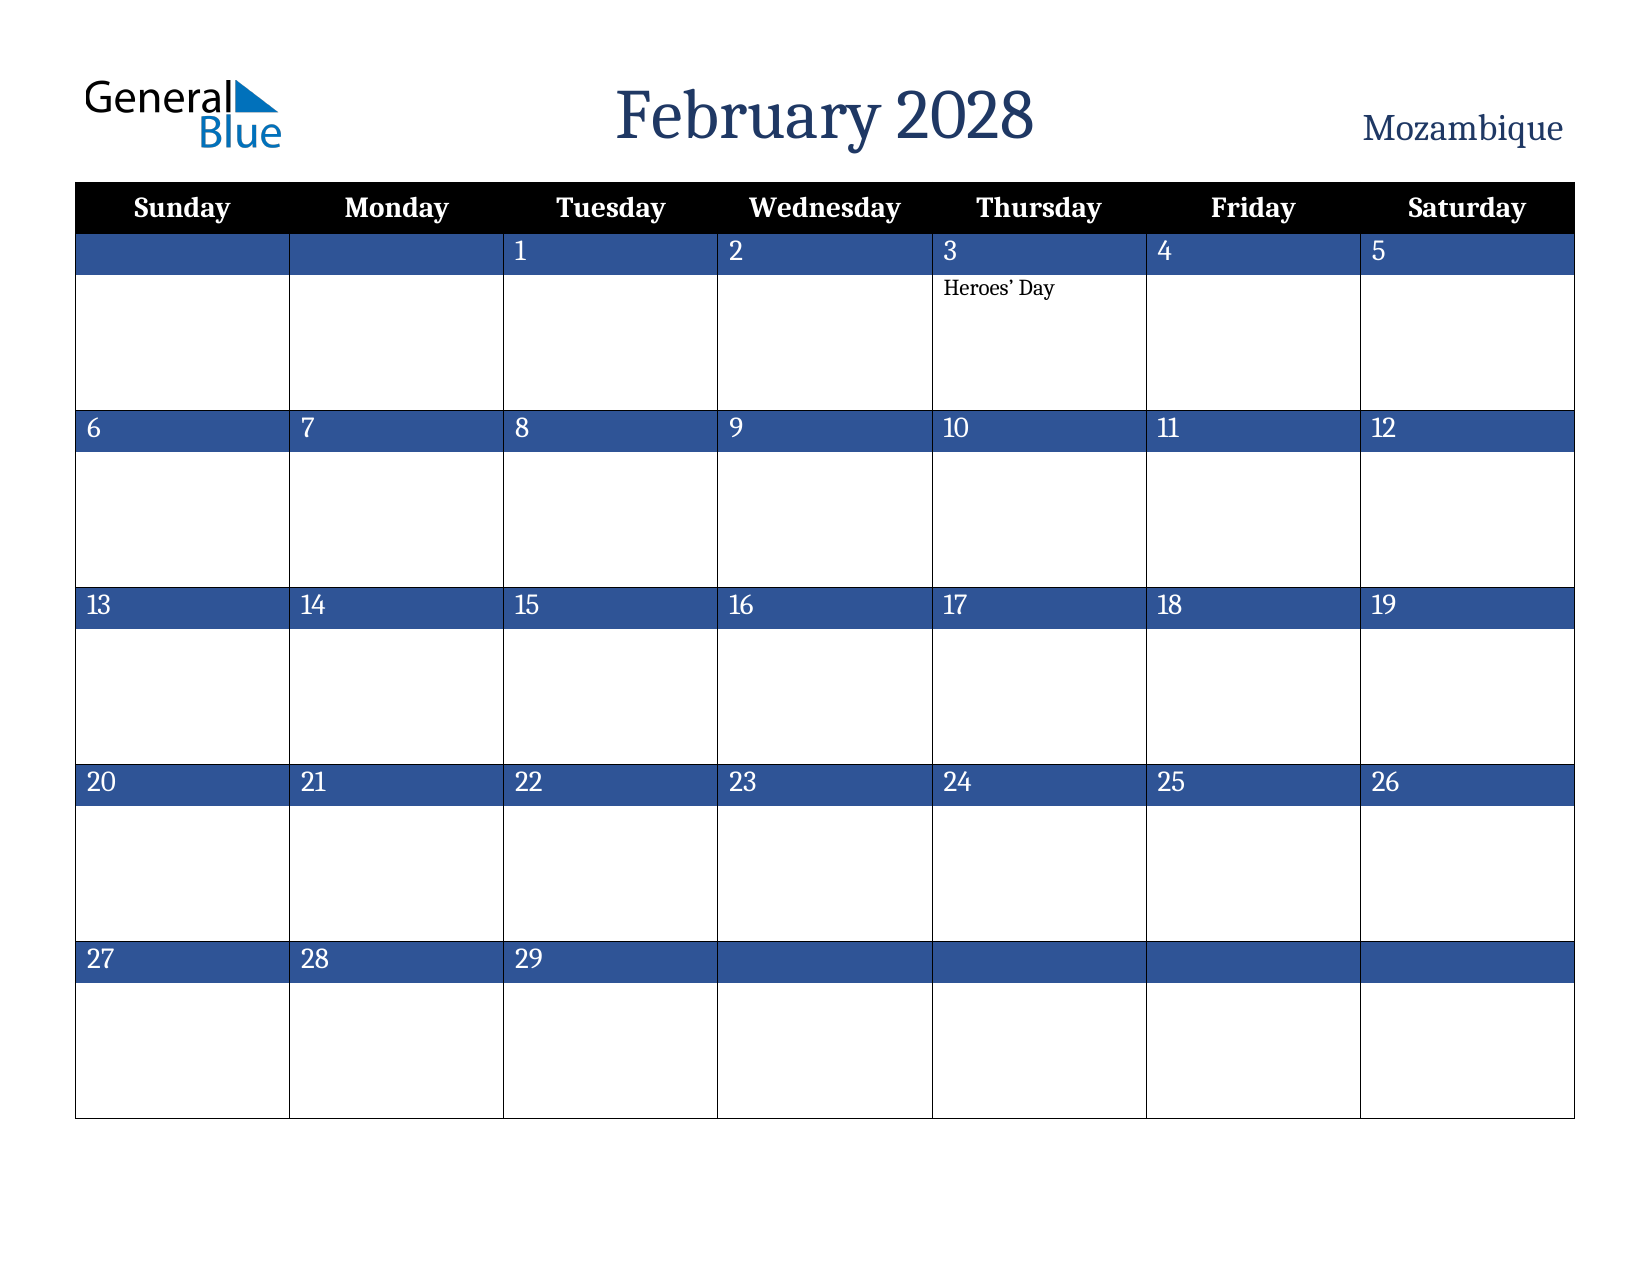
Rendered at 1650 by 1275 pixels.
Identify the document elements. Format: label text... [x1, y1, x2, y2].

table_cell 29 [504, 942, 717, 983]
table_cell [290, 806, 503, 941]
table_cell [718, 806, 932, 941]
table_cell 4 [1147, 234, 1360, 275]
table_cell 16 [718, 588, 932, 629]
table_cell 9 [718, 411, 932, 452]
table_cell [1147, 942, 1360, 983]
table_cell [504, 452, 717, 587]
table_cell [1361, 806, 1574, 941]
table_cell 2 [718, 234, 932, 275]
table_cell [504, 806, 717, 941]
table_cell 25 [1147, 765, 1360, 806]
table_cell [76, 452, 289, 587]
table_cell 3 [933, 234, 1146, 275]
table_cell [1147, 629, 1360, 764]
table_cell Heroes’ Day [933, 275, 1146, 410]
table_cell [933, 806, 1146, 941]
table_cell [290, 234, 503, 275]
table_cell 13 [76, 588, 289, 629]
table_cell [76, 983, 289, 1118]
table_cell [1147, 452, 1360, 587]
table_cell [718, 942, 932, 983]
table_cell [76, 275, 289, 410]
table_cell [933, 629, 1146, 764]
table_cell [1361, 629, 1574, 764]
table_cell 20 [76, 765, 289, 806]
table_cell Wednesday [718, 183, 932, 233]
table_cell [504, 983, 717, 1118]
table_cell 26 [1361, 765, 1574, 806]
table_cell 28 [290, 942, 503, 983]
table_cell 7 [290, 411, 503, 452]
table_cell 12 [1361, 411, 1574, 452]
table_header [76, 75, 503, 182]
table_cell 15 [504, 588, 717, 629]
table_cell 22 [504, 765, 717, 806]
table_cell [76, 806, 289, 941]
table_cell [504, 629, 717, 764]
table_cell 19 [1361, 588, 1574, 629]
picture [86, 80, 281, 148]
table_cell 21 [290, 765, 503, 806]
table_cell 5 [1361, 234, 1574, 275]
table_cell Tuesday [504, 183, 717, 233]
table_cell [1361, 275, 1574, 410]
table_cell [290, 983, 503, 1118]
table_header February 2028 [504, 75, 1146, 182]
table_cell [76, 629, 289, 764]
table_cell [290, 275, 503, 410]
table_cell Saturday [1361, 183, 1574, 233]
table_cell Sunday [76, 183, 289, 233]
table_cell [718, 275, 932, 410]
table_cell 8 [504, 411, 717, 452]
table_cell 17 [933, 588, 1146, 629]
table_cell [1361, 942, 1574, 983]
table_cell [718, 629, 932, 764]
table_cell 14 [290, 588, 503, 629]
table_cell Thursday [933, 183, 1146, 233]
table_cell [1147, 806, 1360, 941]
table_cell 11 [1147, 411, 1360, 452]
table_cell 18 [1147, 588, 1360, 629]
table_cell Friday [1147, 183, 1360, 233]
table_cell Monday [290, 183, 503, 233]
table_cell [290, 452, 503, 587]
table_cell [933, 452, 1146, 587]
table_cell [1361, 452, 1574, 587]
table_header Mozambique [1146, 75, 1574, 182]
table_cell [290, 629, 503, 764]
table_cell [1361, 983, 1574, 1118]
table_cell 6 [76, 411, 289, 452]
table_cell 10 [933, 411, 1146, 452]
table_cell [718, 452, 932, 587]
table_cell [1147, 275, 1360, 410]
table_cell 23 [718, 765, 932, 806]
table_cell [933, 983, 1146, 1118]
table_cell [504, 275, 717, 410]
table_cell [76, 234, 289, 275]
table_cell 24 [933, 765, 1146, 806]
table_cell [1147, 983, 1360, 1118]
table_cell [933, 942, 1146, 983]
table_cell 1 [504, 234, 717, 275]
table_cell 27 [76, 942, 289, 983]
table_cell [718, 983, 932, 1118]
